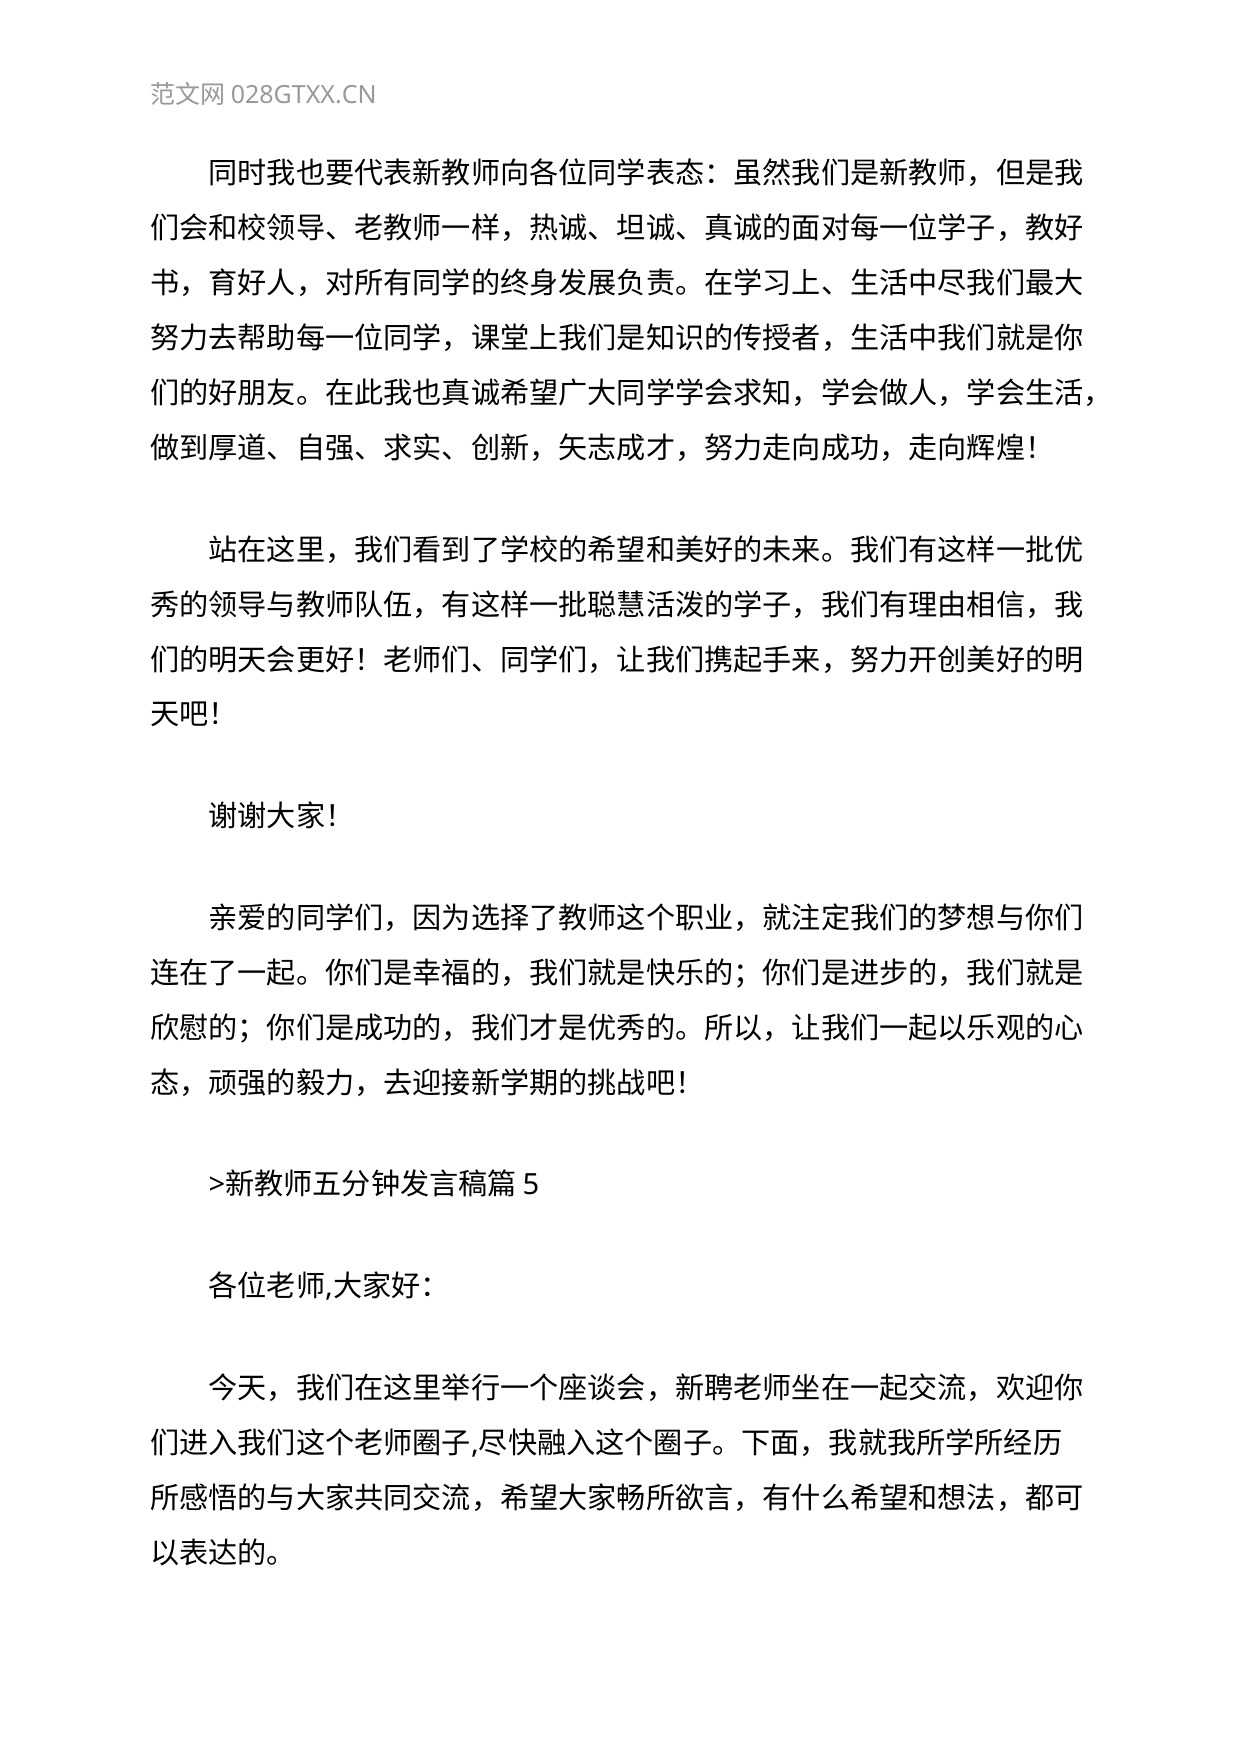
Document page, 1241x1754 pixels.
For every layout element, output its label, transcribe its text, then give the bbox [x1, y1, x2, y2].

text 亲爱的同学们，因为选择了教师这个职业，就注定我们的梦想与你们连在了一起。你们是幸福的，我们就是快乐的；你们是进步的，我们就是欣慰的；你们是成功的，我们才是优秀的。所以，让我们一起以乐观的心态，顽强的毅力，去迎接新学期的挑战吧！ [150, 894, 1090, 1101]
text 站在这里，我们看到了学校的希望和美好的未来。我们有这样一批优秀的领导与教师队伍，有这样一批聪慧活泼的学子，我们有理由相信，我们的明天会更好！老师们、同学们，让我们携起手来，努力开创美好的明天吧！ [150, 526, 1090, 733]
text 谢谢大家！ [150, 793, 1090, 835]
text 各位老师,大家好： [150, 1263, 1090, 1305]
text 今天，我们在这里举行一个座谈会，新聘老师坐在一起交流，欢迎你们进入我们这个老师圈子,尽快融入这个圈子。下面，我就我所学所经历所感悟的与大家共同交流，希望大家畅所欲言，有什么希望和想法，都可以表达的。 [150, 1365, 1090, 1572]
text 同时我也要代表新教师向各位同学表态：虽然我们是新教师，但是我们会和校领导、老教师一样，热诚、坦诚、真诚的面对每一位学子，教好书，育好人，对所有同学的终身发展负责。在学习上、生活中尽我们最大努力去帮助每一位同学，课堂上我们是知识的传授者，生活中我们就是你们的好朋友。在此我也真诚希望广大同学学会求知，学会做人，学会生活，做到厚道、自强、求实、创新，矢志成才，努力走向成功，走向辉煌！ [150, 150, 1090, 467]
text >新教师五分钟发言稿篇5 [150, 1161, 1090, 1203]
